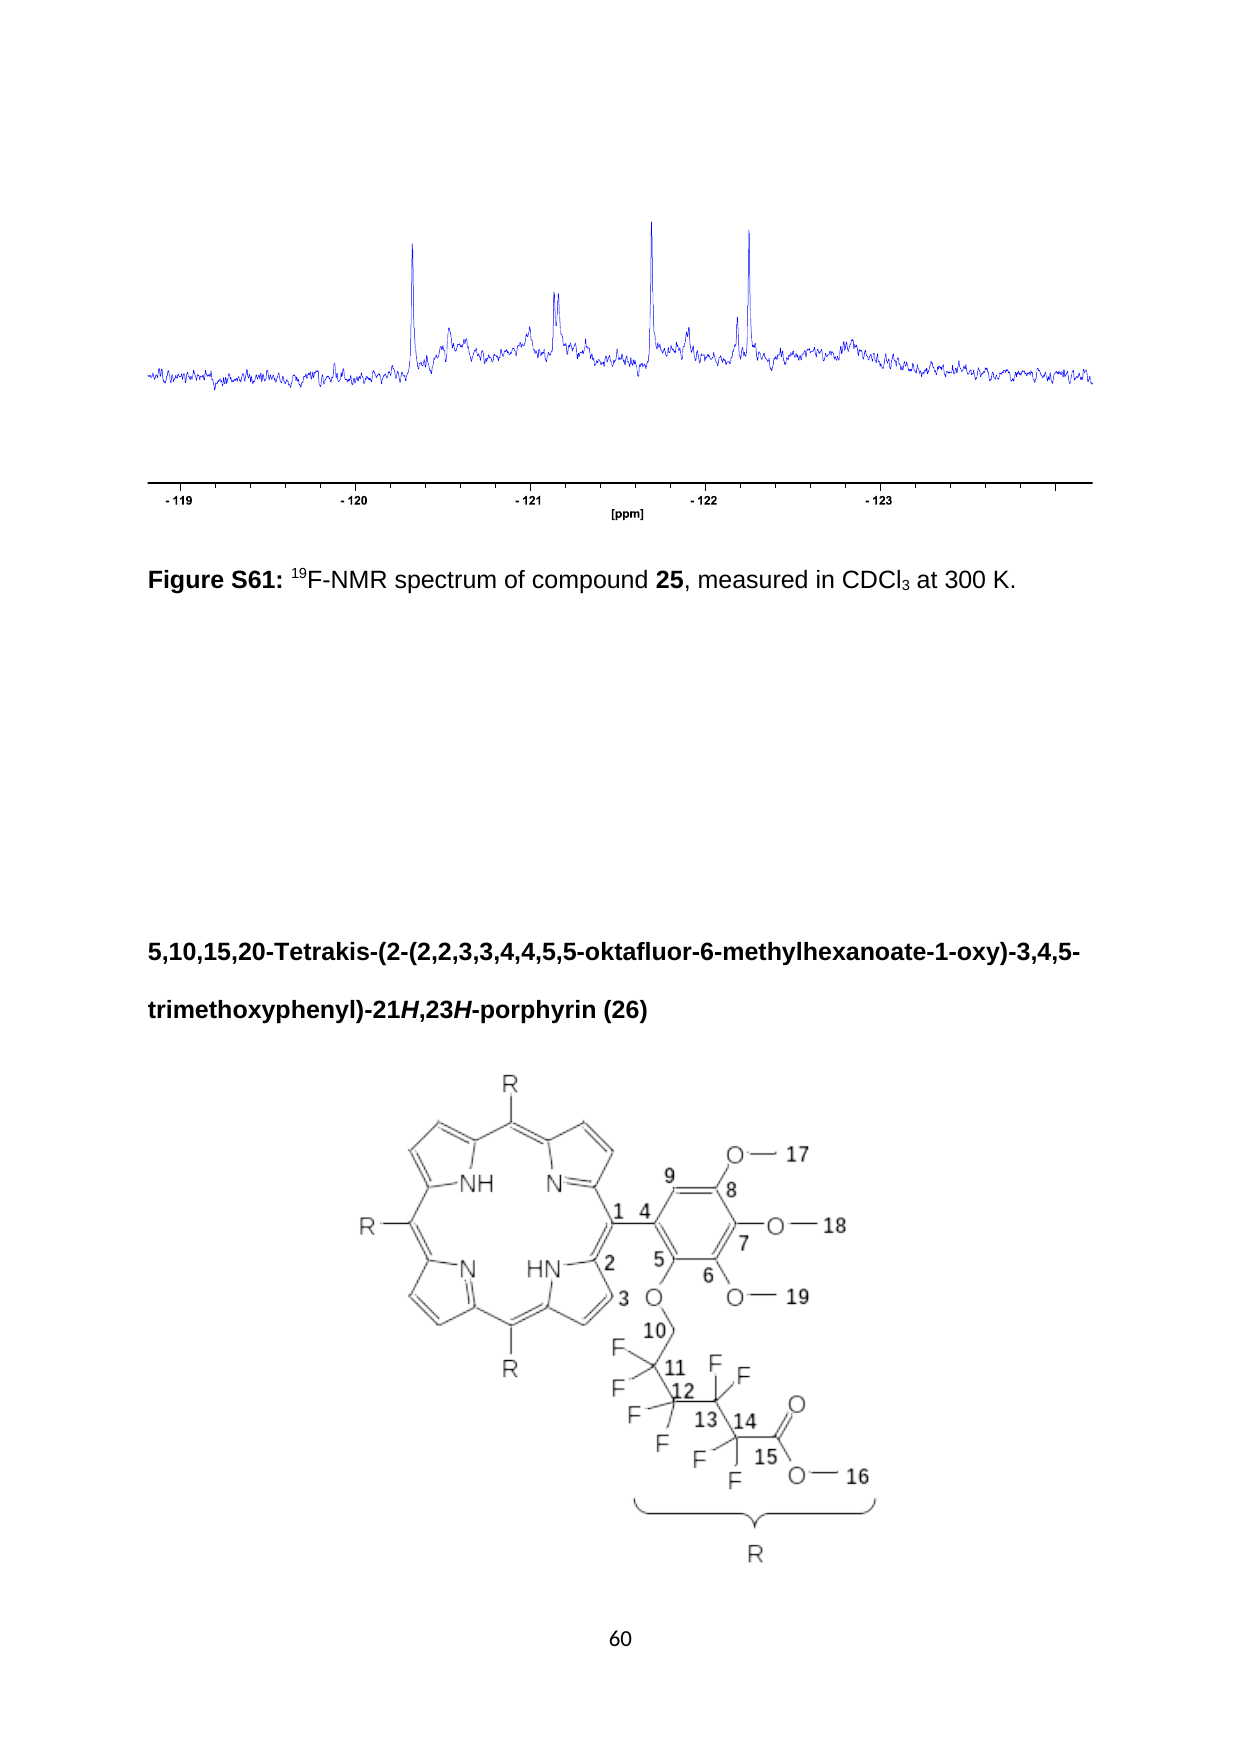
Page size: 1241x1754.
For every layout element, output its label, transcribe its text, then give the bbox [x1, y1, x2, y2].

text Figure S61: 19F-NMR spectrum of compound 25, measured in CDCl3 at 300 K. [148, 565, 1093, 593]
text 5,10,15,20-Tetrakis-(2-(2,2,3,3,4,4,5,5-oktafluor-6-methylhexanoate-1-oxy)-3,4,5-trimethoxyphenyl)-21H,23H-porphyrin (26) [148, 937, 1093, 1023]
